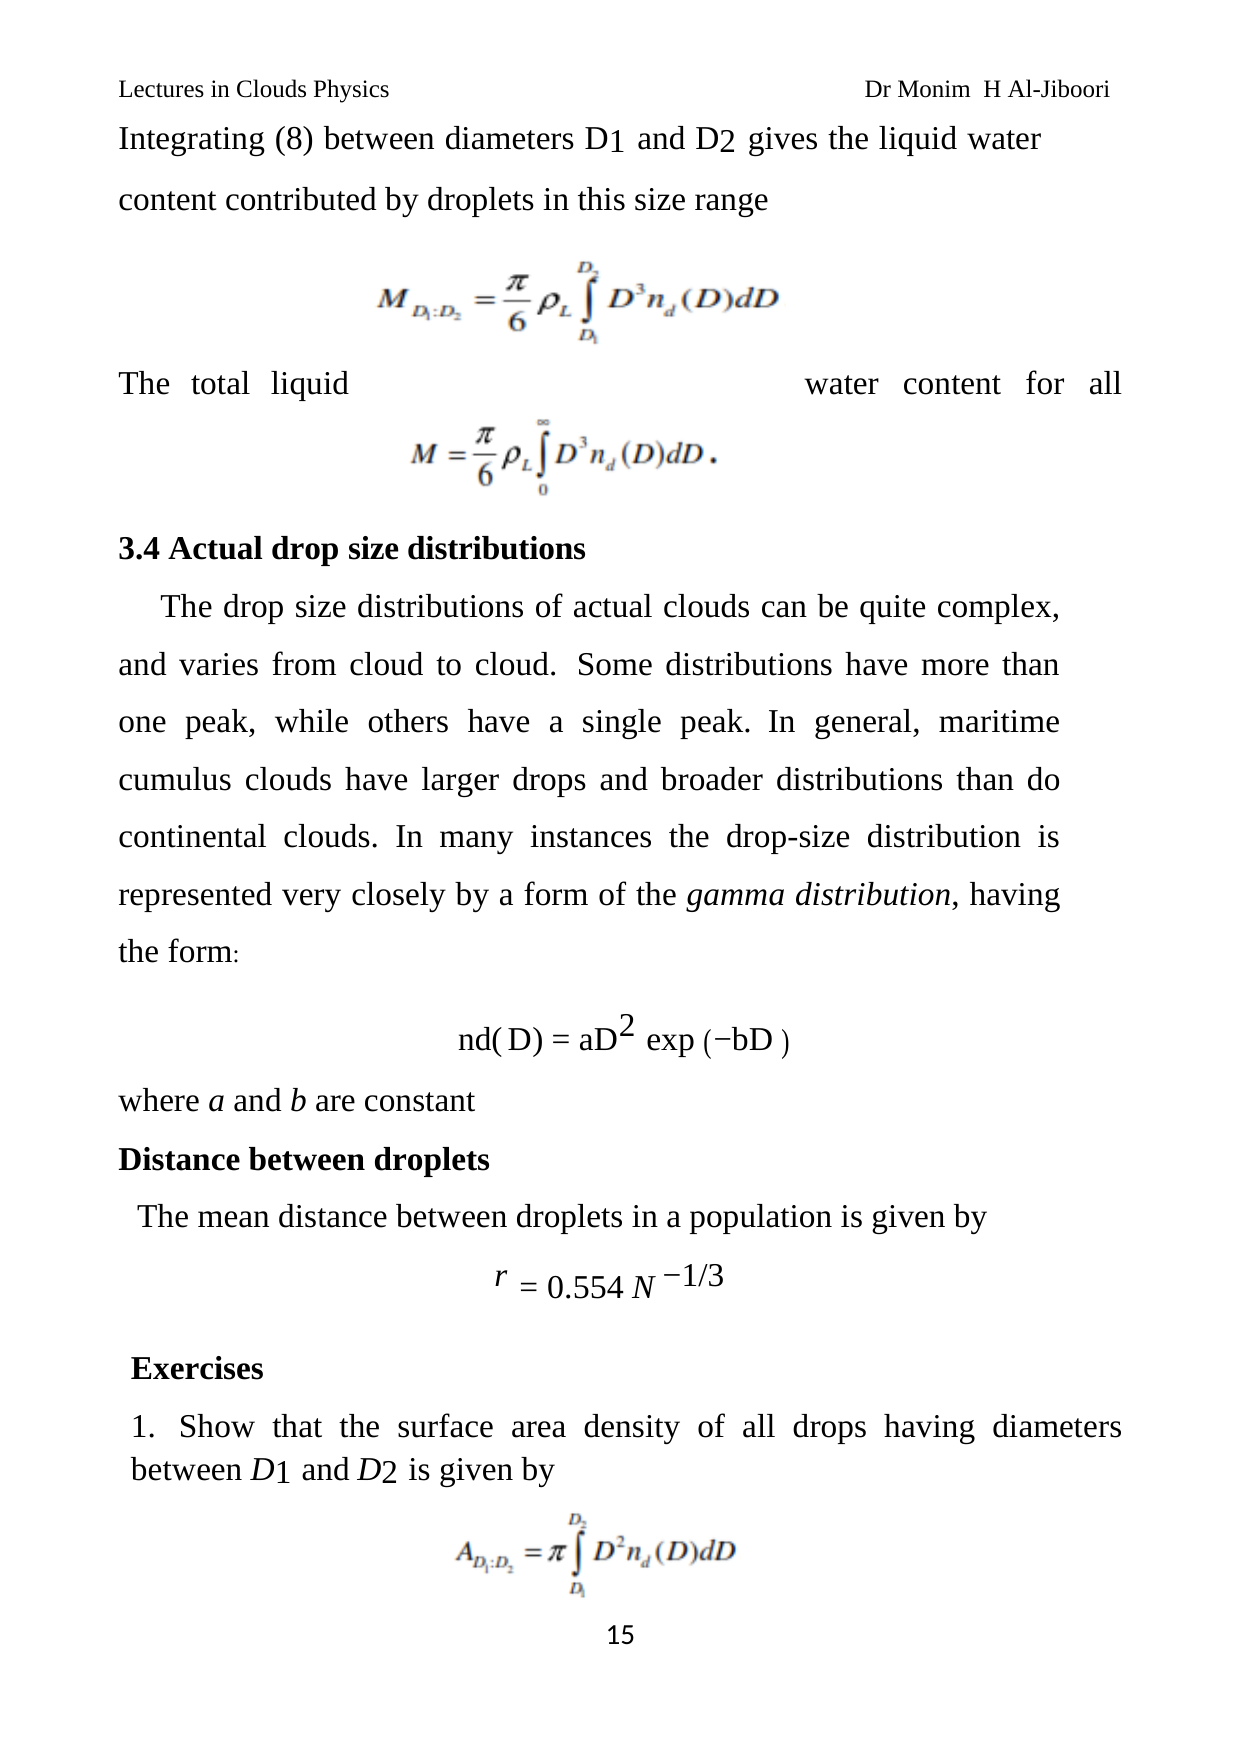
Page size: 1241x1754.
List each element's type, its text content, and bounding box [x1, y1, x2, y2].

picture [367, 253, 786, 353]
text The total liquid water content for all drop sizes is [118, 363, 1122, 401]
text Distance between droplets [118, 1139, 1129, 1177]
text nd(D) = aD2 exp (−bD ) [118, 1006, 1129, 1060]
text r = 0.554 N −1/3 [118, 1255, 1100, 1306]
text The mean distance between droplets in a population is given by [131, 1197, 1122, 1235]
text Exercises [131, 1348, 1122, 1386]
text where a and b are constant [118, 1081, 1129, 1119]
text 1. Show that the surface area density of all drops having diameters between D1 and D2 is given by [131, 1406, 1122, 1491]
text Integrating (8) between diameters D1 and D2 gives the liquid water content contributed by droplets in this size range [118, 118, 1041, 217]
text 3.4 Actual drop size distributions [118, 529, 1122, 567]
picture [406, 418, 728, 506]
text The drop size distributions of actual clouds can be quite complex, and varies from cloud to cloud. Some distributions have more than one peak, while others have a single peak. In general, maritime cumulus clouds have larger drops and broader distributions than do continental clouds. In many instances the drop-size distribution is represented very closely by a form of the gamma distribution, having the form: [118, 587, 1060, 970]
picture [438, 1499, 741, 1606]
